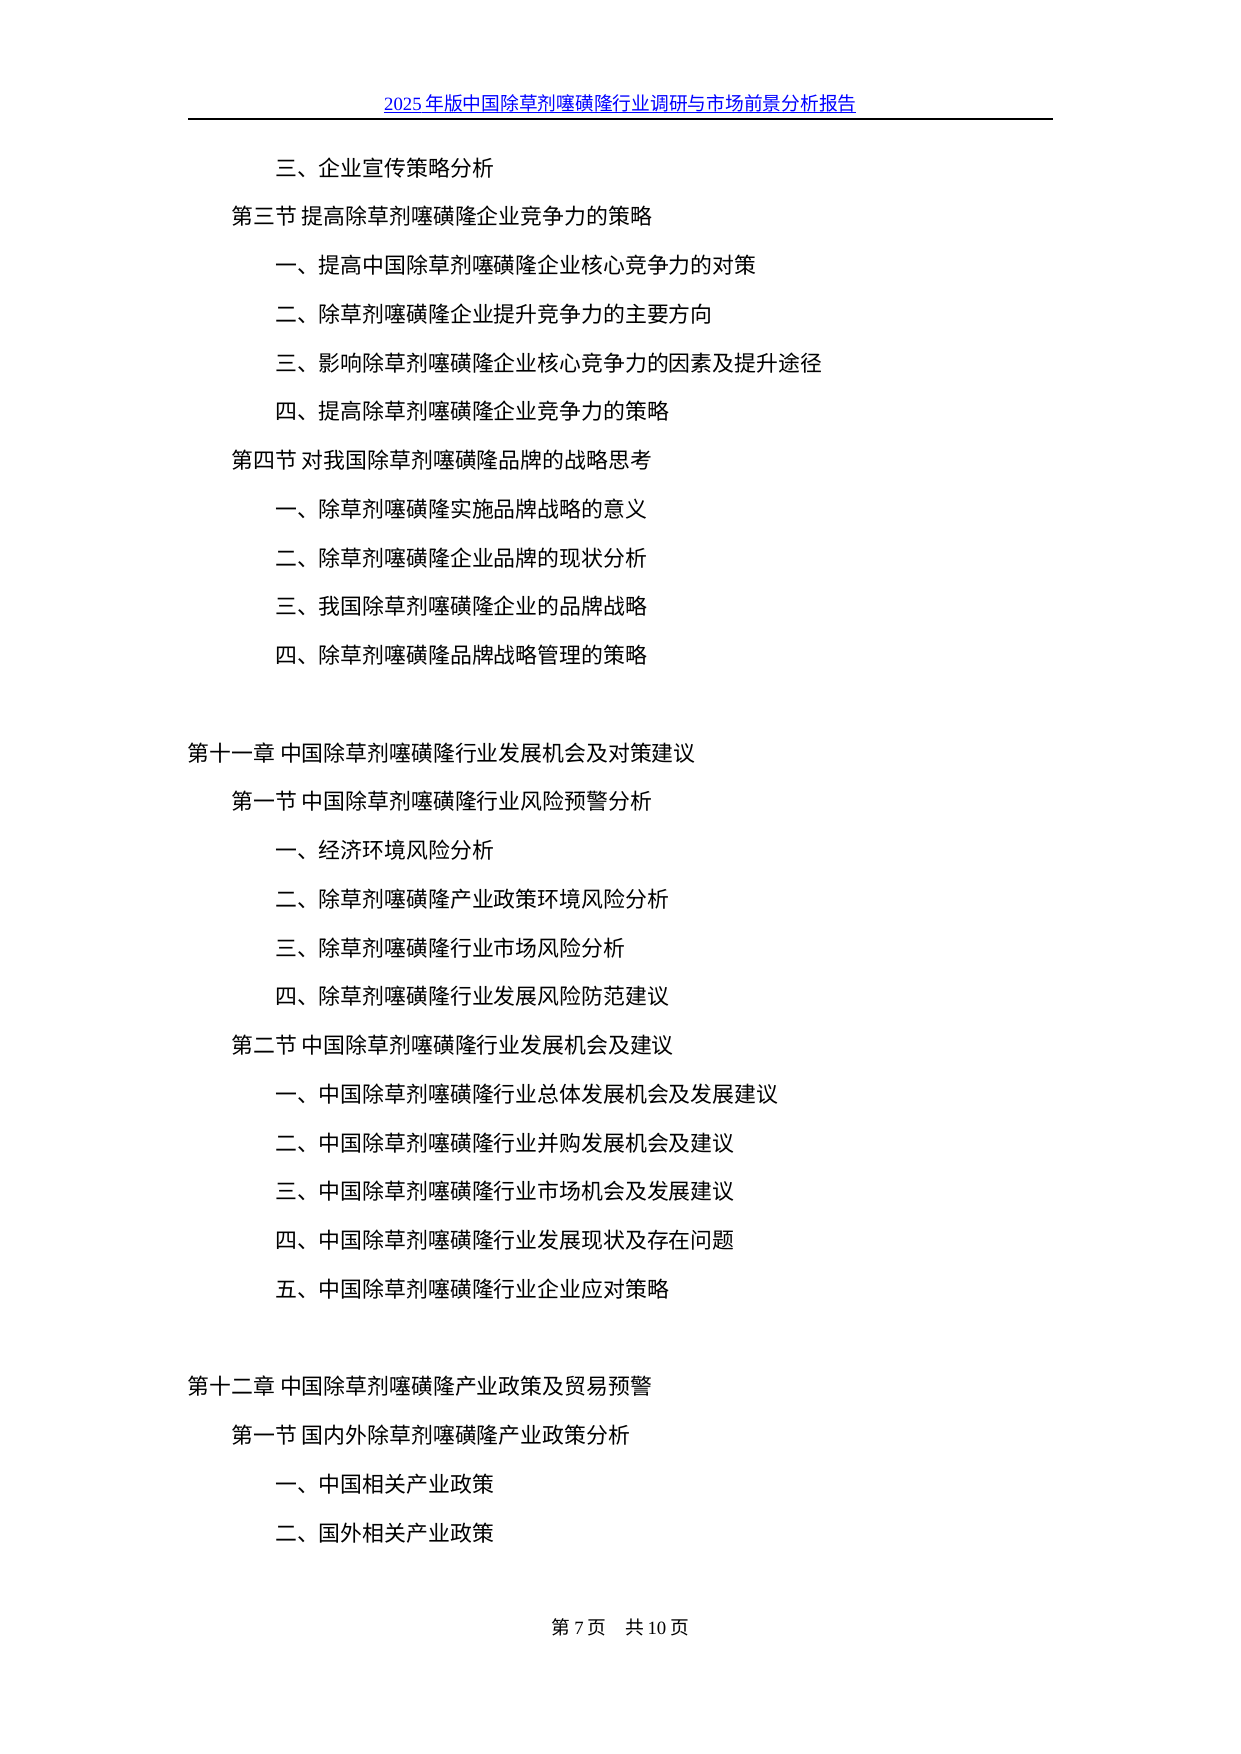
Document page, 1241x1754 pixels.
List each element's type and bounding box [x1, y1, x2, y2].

text [187, 150, 1053, 1548]
